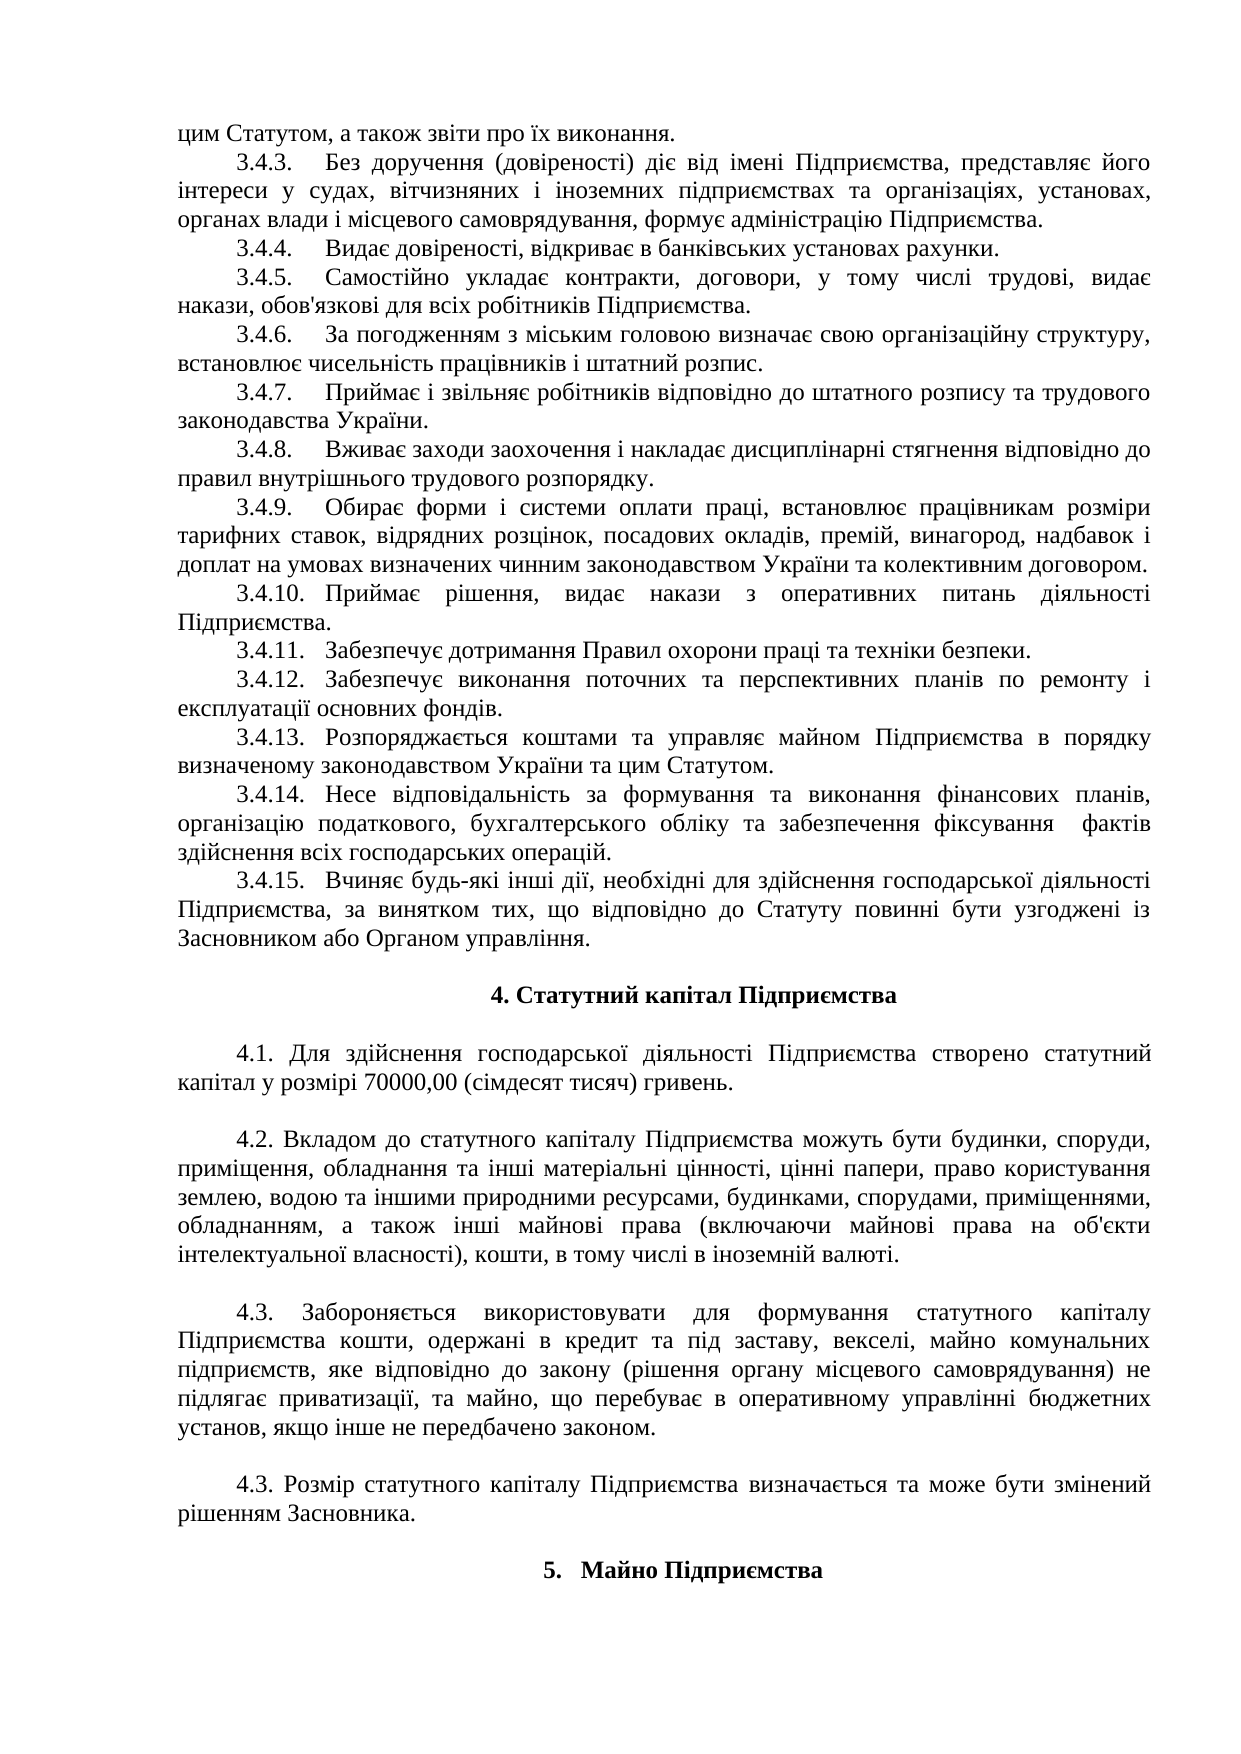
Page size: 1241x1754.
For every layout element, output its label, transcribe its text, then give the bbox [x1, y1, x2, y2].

list Забезпечує виконання поточних та перспективних планів по ремонту і експлуатації основних фондів. [177, 664, 1152, 722]
list Забезпечує дотримання Правил охорони праці та техніки безпеки. [177, 636, 1152, 664]
list Майно Підприємства [215, 1556, 1152, 1584]
text 4.3. Забороняється використовувати для формування статутного капіталу Підприємства кошти, одержані в кредит та під заставу, векселі, майно комунальних підприємств, яке відповідно до закону (рішення органу місцевого самоврядування) не підлягає приватизації, та майно, що перебуває в оперативному управлінні бюджетних установ, якщо інше не передбачено законом. [177, 1297, 1152, 1441]
list Видає довіреності, відкриває в банківських установах рахунки. [177, 233, 1152, 262]
list Вживає заходи заохочення і накладає дисциплінарні стягнення відповідно до правил внутрішнього трудового розпорядку. [177, 434, 1152, 492]
list Без доручення (довіреності) діє від імені Підприємства, представляє його інтереси у судах, вітчизняних і іноземних підприємствах та організаціях, установах, органах влади і місцевого самоврядування, формує адміністрацію Підприємства. [177, 147, 1152, 233]
list Самостійно укладає контракти, договори, у тому числі трудові, видає накази, обов'язкові для всіх робітників Підприємства. [177, 262, 1152, 319]
list Приймає і звільняє робітників відповідно до штатного розпису та трудового законодавства України. [177, 377, 1152, 434]
list За погодженням з міським головою визначає свою організаційну структуру, встановлює чисельність працівників і штатний розпис. [177, 319, 1152, 377]
text 4.2. Вкладом до статутного капіталу Підприємства можуть бути будинки, споруди, приміщення, обладнання та інші матеріальні цінності, цінні папери, право користування землею, водою та іншими природними ресурсами, будинками, спорудами, приміщеннями, обладнанням, а також інші майнові права (включаючи майнові права на об'єкти інтелектуальної власності), кошти, в тому числі в іноземній валюті. [177, 1124, 1152, 1268]
list Вчиняє будь-які інші дії, необхідні для здійснення господарської діяльності Підприємства, за винятком тих, що відповідно до Статуту повинні бути узгоджені із Засновником або Органом управління. [177, 866, 1152, 952]
list Розпоряджається коштами та управляє майном Підприємства в порядку визначеному законодавством України та цим Статутом. [177, 722, 1152, 779]
text 4.1. Для здійснення господарської діяльності Підприємства створено статутний капітал у розмірі 70000,00 (сімдесят тисяч) гривень. [177, 1038, 1152, 1096]
list Обирає форми і системи оплати праці, встановлює працівникам розміри тарифних ставок, відрядних розцінок, посадових окладів, премій, винагород, надбавок і доплат на умовах визначених чинним законодавством України та колективним договором. [177, 492, 1152, 578]
text 4. Статутний капітал Підприємства [177, 981, 1152, 1009]
text 4.3. Розмір статутного капіталу Підприємства визначається та може бути змінений рішенням Засновника. [177, 1469, 1152, 1527]
list Несе відповідальність за формування та виконання фінансових планів, організацію податкового, бухгалтерського обліку та забезпечення фіксування фактів здійснення всіх господарських операцій. [177, 779, 1152, 866]
list Приймає рішення, видає накази з оперативних питань діяльності Підприємства. [177, 578, 1152, 636]
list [177, 118, 1152, 147]
